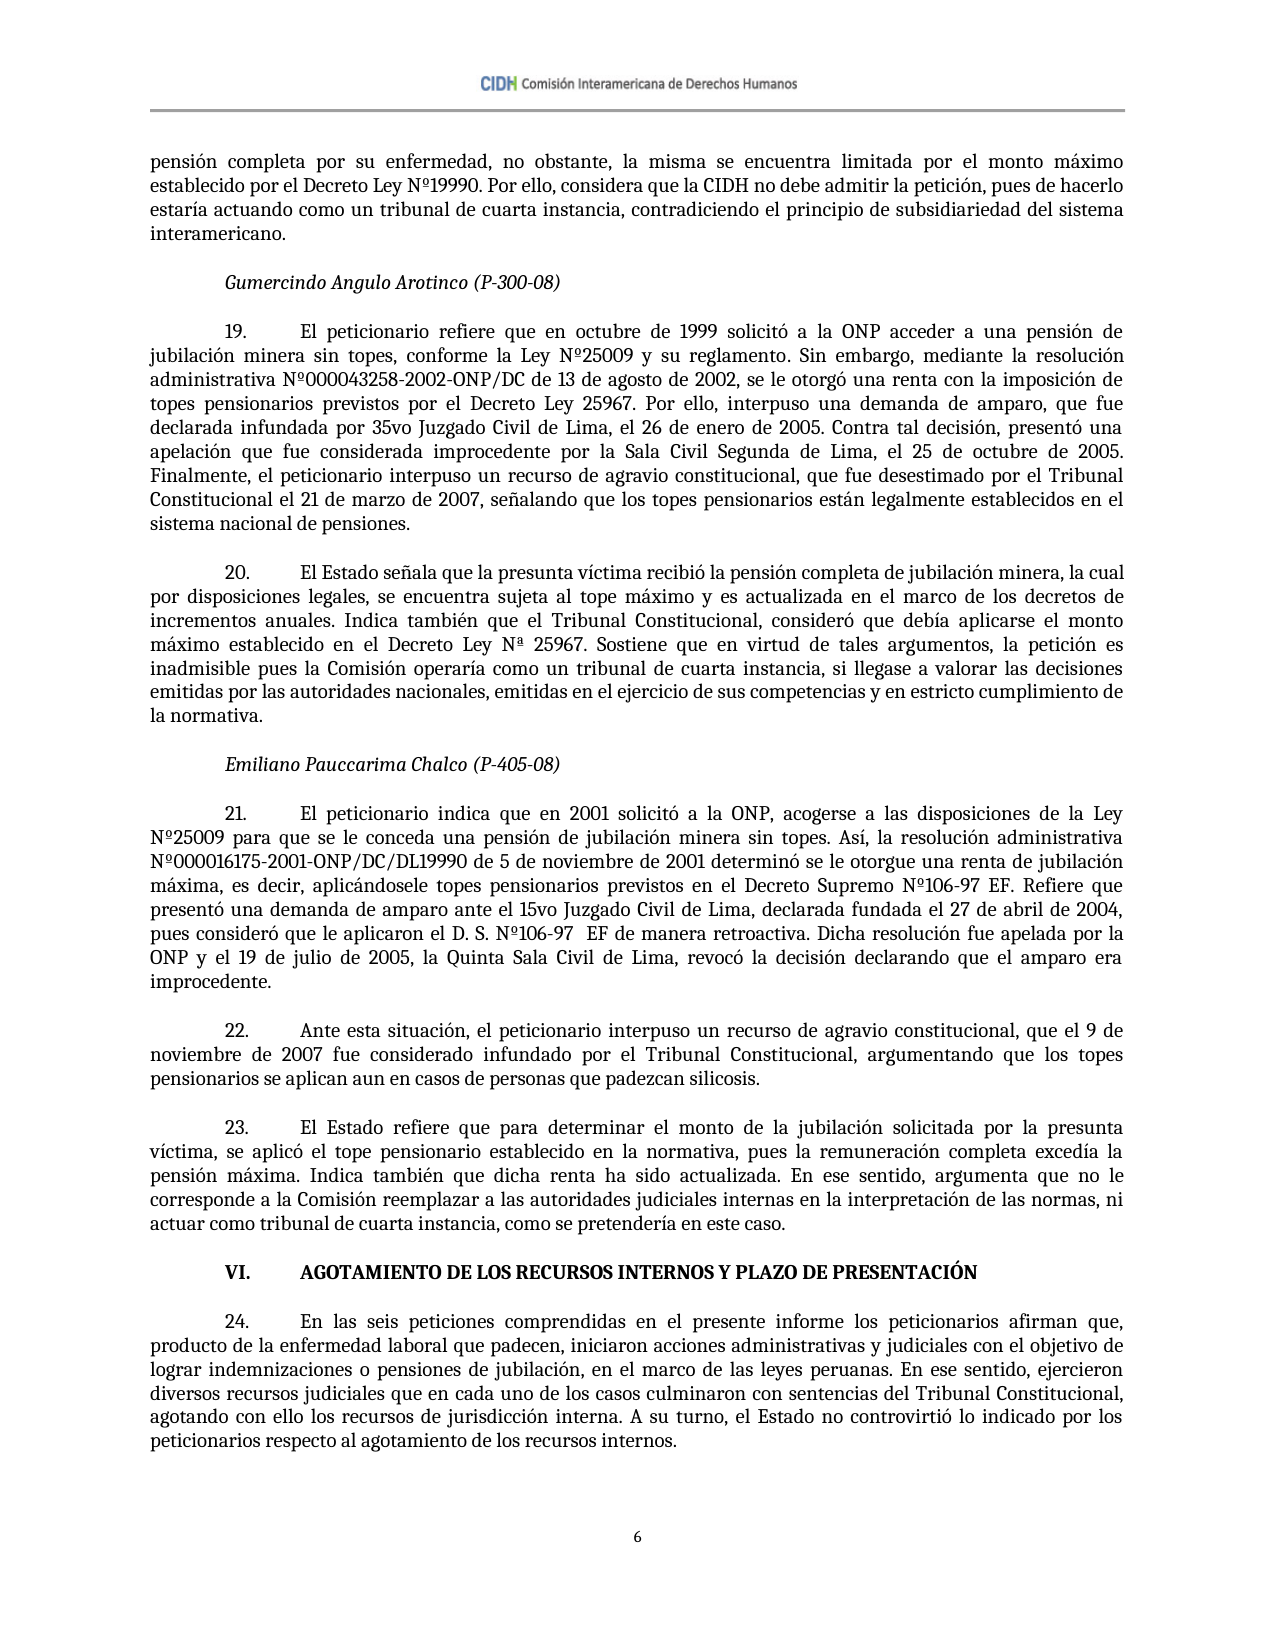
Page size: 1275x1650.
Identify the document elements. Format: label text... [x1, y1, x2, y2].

list El Estado refiere que para determinar el monto de la jubilación solicitada por la presunta víctima, se aplicó el tope pensionario establecido en la normativa, pues la remuneración completa excedía la pensión máxima. Indica también que dicha renta ha sido actualizada. En ese sentido, argumenta que no le corresponde a la Comisión reemplazar a las autoridades judiciales internas en la interpretación de las normas, ni actuar como tribunal de cuarta instancia, como se pretendería en este caso. [150, 1116, 1125, 1235]
list Emiliano Pauccarima Chalco (P-405-08) [225, 753, 1125, 777]
list El peticionario refiere que en octubre de 1999 solicitó a la ONP acceder a una pensión de jubilación minera sin topes, conforme la Ley Nº25009 y su reglamento. Sin embargo, mediante la resolución administrativa Nº000043258-2002-ONP/DC de 13 de agosto de 2002, se le otorgó una renta con la imposición de topes pensionarios previstos por el Decreto Ley 25967. Por ello, interpuso una demanda de amparo, que fue declarada infundada por 35vo Juzgado Civil de Lima, el 26 de enero de 2005. Contra tal decisión, presentó una apelación que fue considerada improcedente por la Sala Civil Segunda de Lima, el 25 de octubre de 2005. Finalmente, el peticionario interpuso un recurso de agravio constitucional, que fue desestimado por el Tribunal Constitucional el 21 de marzo de 2007, señalando que los topes pensionarios están legalmente establecidos en el sistema nacional de pensiones. [150, 320, 1125, 535]
list En las seis peticiones comprendidas en el presente informe los peticionarios afirman que, producto de la enfermedad laboral que padecen, iniciaron acciones administrativas y judiciales con el objetivo de lograr indemnizaciones o pensiones de jubilación, en el marco de las leyes peruanas. En ese sentido, ejercieron diversos recursos judiciales que en cada uno de los casos culminaron con sentencias del Tribunal Constitucional, agotando con ello los recursos de jurisdicción interna. A su turno, el Estado no controvirtió lo indicado por los peticionarios respecto al agotamiento de los recursos internos. [150, 1309, 1125, 1453]
picture [475, 75, 800, 93]
list Gumercindo Angulo Arotinco (P-300-08) [225, 271, 1125, 295]
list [150, 150, 1125, 246]
list El Estado señala que la presunta víctima recibió la pensión completa de jubilación minera, la cual por disposiciones legales, se encuentra sujeta al tope máximo y es actualizada en el marco de los decretos de incrementos anuales. Indica también que el Tribunal Constitucional, consideró que debía aplicarse el monto máximo establecido en el Decreto Ley Nª 25967. Sostiene que en virtud de tales argumentos, la petición es inadmisible pues la Comisión operaría como un tribunal de cuarta instancia, si llegase a valorar las decisiones emitidas por las autoridades nacionales, emitidas en el ejercicio de sus competencias y en estricto cumplimiento de la normativa. [150, 560, 1125, 728]
list Ante esta situación, el peticionario interpuso un recurso de agravio constitucional, que el 9 de noviembre de 2007 fue considerado infundado por el Tribunal Constitucional, argumentando que los topes pensionarios se aplican aun en casos de personas que padezcan silicosis. [150, 1019, 1125, 1091]
list El peticionario indica que en 2001 solicitó a la ONP, acogerse a las disposiciones de la Ley Nº25009 para que se le conceda una pensión de jubilación minera sin topes. Así, la resolución administrativa Nº000016175-2001-ONP/DC/DL19990 de 5 de noviembre de 2001 determinó se le otorgue una renta de jubilación máxima, es decir, aplicándosele topes pensionarios previstos en el Decreto Supremo Nº106-97 EF. Refiere que presentó una demanda de amparo ante el 15vo Juzgado Civil de Lima, declarada fundada el 27 de abril de 2004, pues consideró que le aplicaron el D. S. Nº106-97 EF de manera retroactiva. Dicha resolución fue apelada por la ONP y el 19 de julio de 2005, la Quinta Sala Civil de Lima, revocó la decisión declarando que el amparo era improcedente. [150, 802, 1125, 994]
list VI. AGOTAMIENTO DE LOS RECURSOS INTERNOS Y PLAZO DE PRESENTACIÓN [225, 1260, 1125, 1284]
